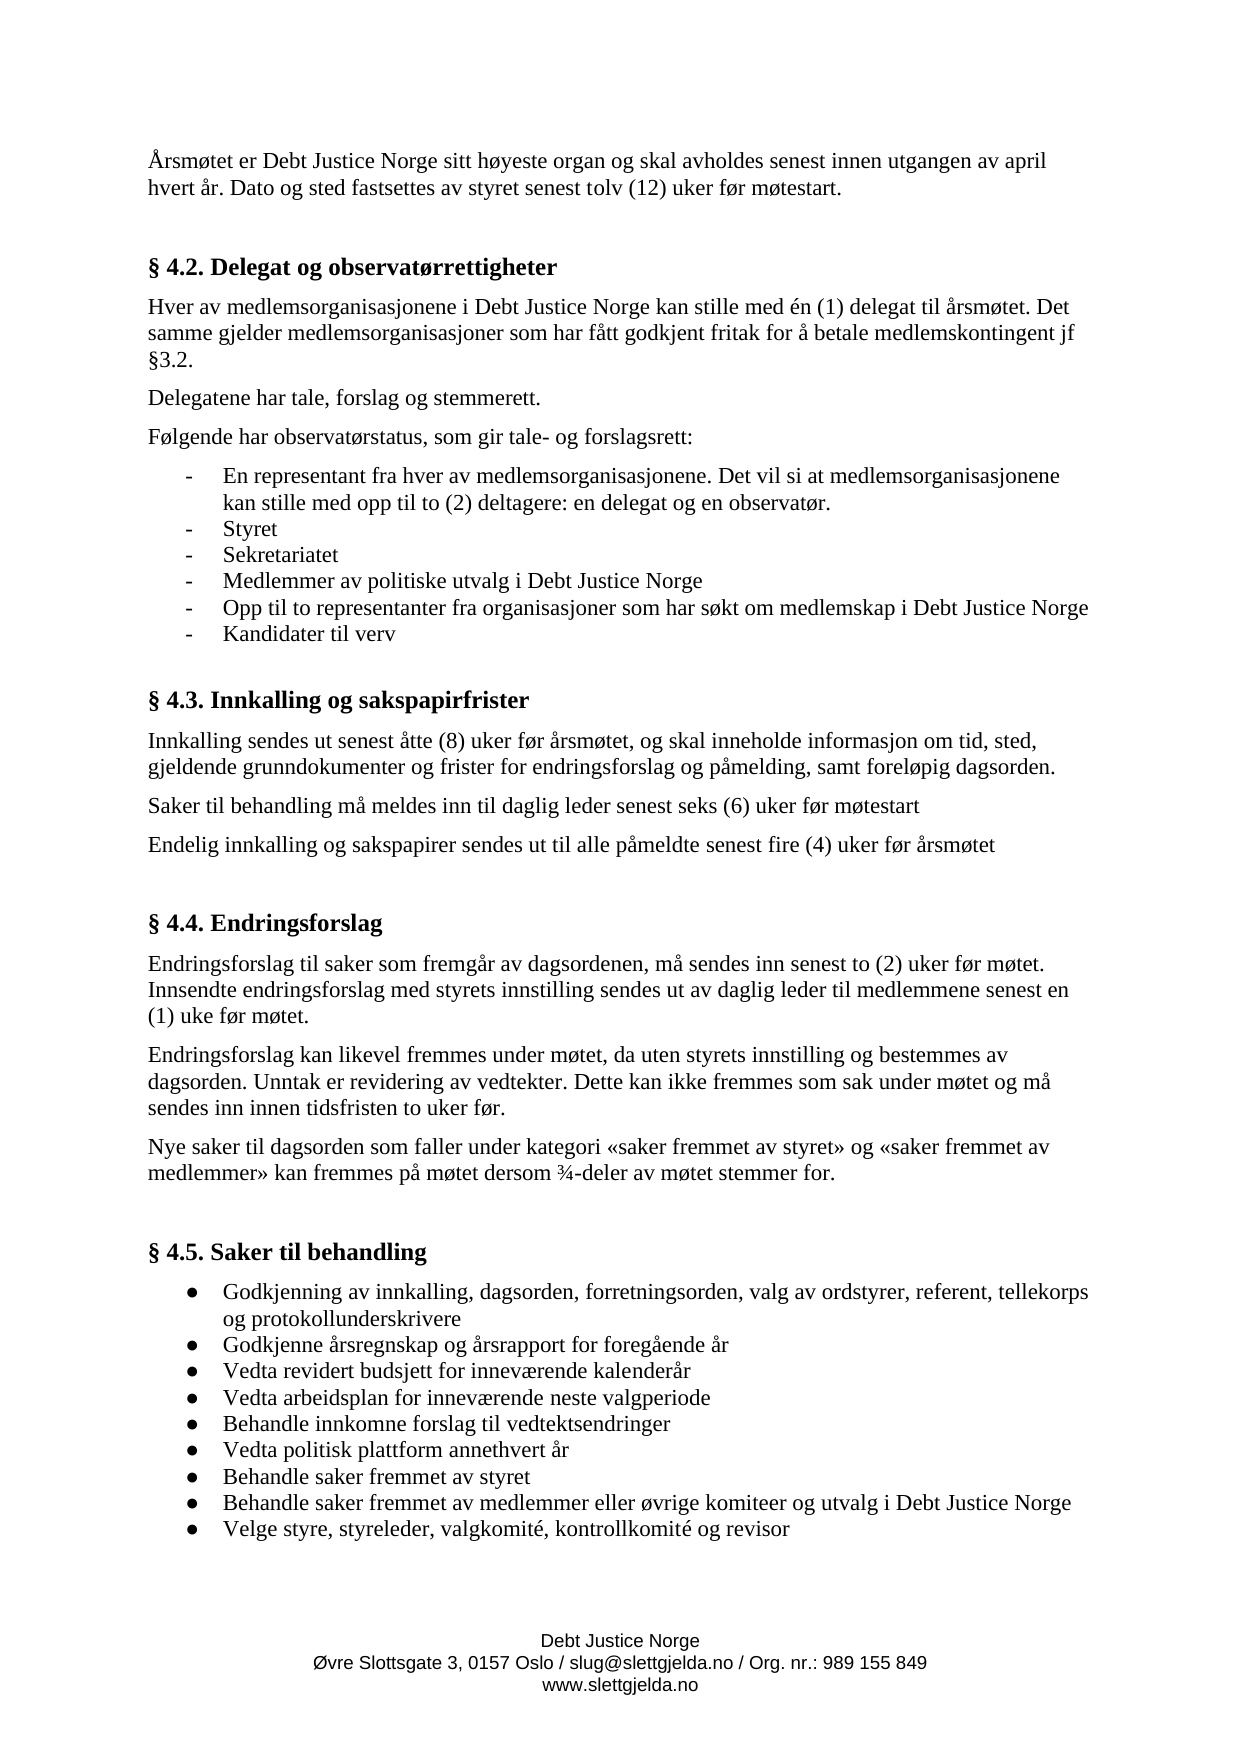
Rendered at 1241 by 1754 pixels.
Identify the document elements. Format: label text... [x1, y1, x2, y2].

list Velge styre, styreleder, valgkomité, kontrollkomité og revisor [185, 1515, 1093, 1542]
list Sekretariatet [185, 541, 1093, 568]
list Vedta arbeidsplan for inneværende neste valgperiode [185, 1384, 1093, 1410]
list Kandidater til verv [185, 620, 1093, 647]
text Årsmøtet er Debt Justice Norge sitt høyeste organ og skal avholdes senest innen utgangen av april hvert år. Dato og sted fastsettes av styret senest tolv (12) uker før møtestart. [148, 148, 1093, 200]
text § 4.3. Innkalling og sakspapirfrister [148, 686, 1093, 714]
text Hver av medlemsorganisasjonene i Debt Justice Norge kan stille med én (1) delegat til årsmøtet. Det samme gjelder medlemsorganisasjoner som har fått godkjent fritak for å betale medlemskontingent jf §3.2. [148, 293, 1093, 372]
list Medlemmer av politiske utvalg i Debt Justice Norge [185, 568, 1093, 594]
list Opp til to representanter fra organisasjoner som har søkt om medlemskap i Debt Justice Norge [185, 594, 1093, 620]
list En representant fra hver av medlemsorganisasjonene. Det vil si at medlemsorganisasjonene kan stille med opp til to (2) deltagere: en delegat og en observatør. [185, 462, 1093, 515]
list Behandle saker fremmet av styret [185, 1463, 1093, 1489]
text Saker til behandling må meldes inn til daglig leder senest seks (6) uker før møtestart [148, 792, 1093, 818]
list Styret [185, 515, 1093, 541]
list Godkjenning av innkalling, dagsorden, forretningsorden, valg av ordstyrer, referent, tellekorps og protokollunderskrivere [185, 1278, 1093, 1331]
list Vedta revidert budsjett for inneværende kalenderår [185, 1357, 1093, 1384]
text § 4.2. Delegat og observatørrettigheter [148, 252, 1093, 280]
text § 4.4. Endringsforslag [148, 908, 1093, 937]
text Delegatene har tale, forslag og stemmerett. [148, 384, 1093, 411]
list Behandle saker fremmet av medlemmer eller øvrige komiteer og utvalg i Debt Justice Norge [185, 1489, 1093, 1515]
text Følgende har observatørstatus, som gir tale- og forslagsrett: [148, 423, 1093, 450]
text Innkalling sendes ut senest åtte (8) uker før årsmøtet, og skal inneholde informasjon om tid, sted, gjeldende grunndokumenter og frister for endringsforslag og påmelding, samt foreløpig dagsorden. [148, 727, 1093, 779]
list Behandle innkomne forslag til vedtektsendringer [185, 1410, 1093, 1436]
text Endelig innkalling og sakspapirer sendes ut til alle påmeldte senest fire (4) uker før årsmøtet [148, 831, 1093, 857]
text Endringsforslag kan likevel fremmes under møtet, da uten styrets innstilling og bestemmes av dagsorden. Unntak er revidering av vedtekter. Dette kan ikke fremmes som sak under møtet og må sendes inn innen tidsfristen to uker før. [148, 1041, 1093, 1120]
list Godkjenne årsregnskap og årsrapport for foregående år [185, 1331, 1093, 1357]
text § 4.5. Saker til behandling [148, 1237, 1093, 1266]
text Nye saker til dagsorden som faller under kategori «saker fremmet av styret» og «saker fremmet av medlemmer» kan fremmes på møtet dersom ¾-deler av møtet stemmer for. [148, 1133, 1093, 1186]
text Endringsforslag til saker som fremgår av dagsordenen, må sendes inn senest to (2) uker før møtet. Innsendte endringsforslag med styrets innstilling sendes ut av daglig leder til medlemmene senest en (1) uke før møtet. [148, 950, 1093, 1029]
list Vedta politisk plattform annethvert år [185, 1436, 1093, 1463]
